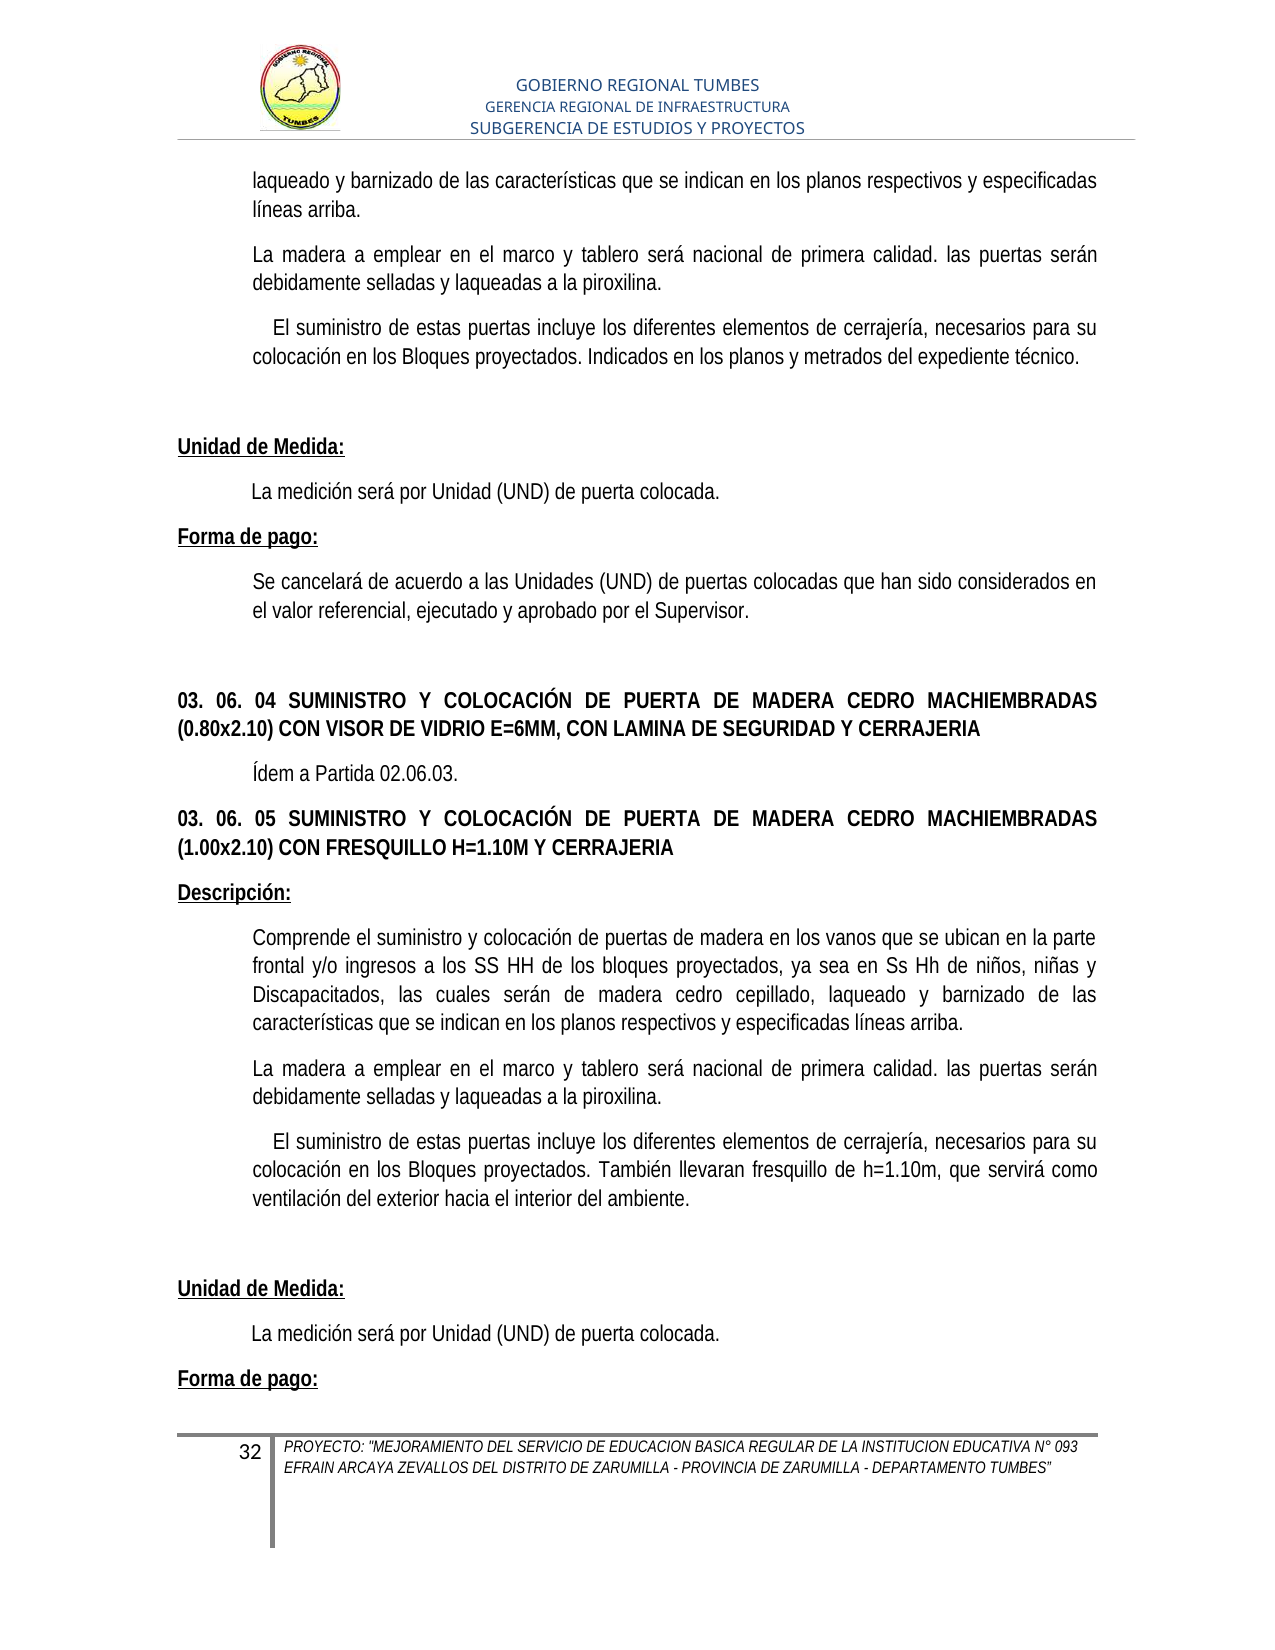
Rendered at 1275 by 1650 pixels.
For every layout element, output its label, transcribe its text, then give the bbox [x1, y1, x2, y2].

text Unidad de Medida: [177, 1275, 1098, 1301]
text Forma de pago: [177, 523, 1098, 549]
text 03. 06. 04 SUMINISTRO Y COLOCACIÓN DE PUERTA DE MADERA CEDRO MACHIEMBRADAS (0.80x2.10) CON VISOR DE VIDRIO E=6MM, CON LAMINA DE SEGURIDAD Y CERRAJERIA [177, 687, 1098, 742]
text La medición será por Unidad (UND) de puerta colocada. [177, 1320, 1098, 1347]
text Unidad de Medida: [177, 433, 1098, 459]
text La madera a emplear en el marco y tablero será nacional de primera calidad. las puertas serán debidamente selladas y laqueadas a la piroxilina. [252, 1054, 1098, 1109]
text Descripción: [177, 879, 1098, 905]
text La madera a emplear en el marco y tablero será nacional de primera calidad. las puertas serán debidamente selladas y laqueadas a la piroxilina. [252, 241, 1098, 295]
text Ídem a Partida 02.06.03. [252, 760, 1098, 787]
picture [177, 139, 1138, 144]
text 03. 06. 05 SUMINISTRO Y COLOCACIÓN DE PUERTA DE MADERA CEDRO MACHIEMBRADAS (1.00x2.10) CON FRESQUILLO H=1.10M Y CERRAJERIA [177, 805, 1098, 860]
text Forma de pago: [177, 1365, 1098, 1392]
text Se cancelará de acuerdo a las Unidades (UND) de puertas colocadas que han sido considerados en el valor referencial, ejecutado y aprobado por el Supervisor. [252, 568, 1098, 623]
text El suministro de estas puertas incluye los diferentes elementos de cerrajería, necesarios para su colocación en los Bloques proyectados. También llevaran fresquillo de h=1.10m, que servirá como ventilación del exterior hacia el interior del ambiente. [252, 1128, 1098, 1211]
text La medición será por Unidad (UND) de puerta colocada. [177, 478, 1098, 504]
picture [259, 44, 341, 131]
text El suministro de estas puertas incluye los diferentes elementos de cerrajería, necesarios para su colocación en los Bloques proyectados. Indicados en los planos y metrados del expediente técnico. [252, 314, 1098, 369]
text Comprende el suministro y colocación de puertas de madera en los vanos que se ubican en la parte frontal y/o ingresos a los SS HH de los bloques proyectados, ya sea en Ss Hh de niños, niñas y Discapacitados, las cuales serán de madera cedro cepillado, laqueado y barnizado de las características que se indican en los planos respectivos y especificadas líneas arriba. [252, 924, 1098, 1036]
